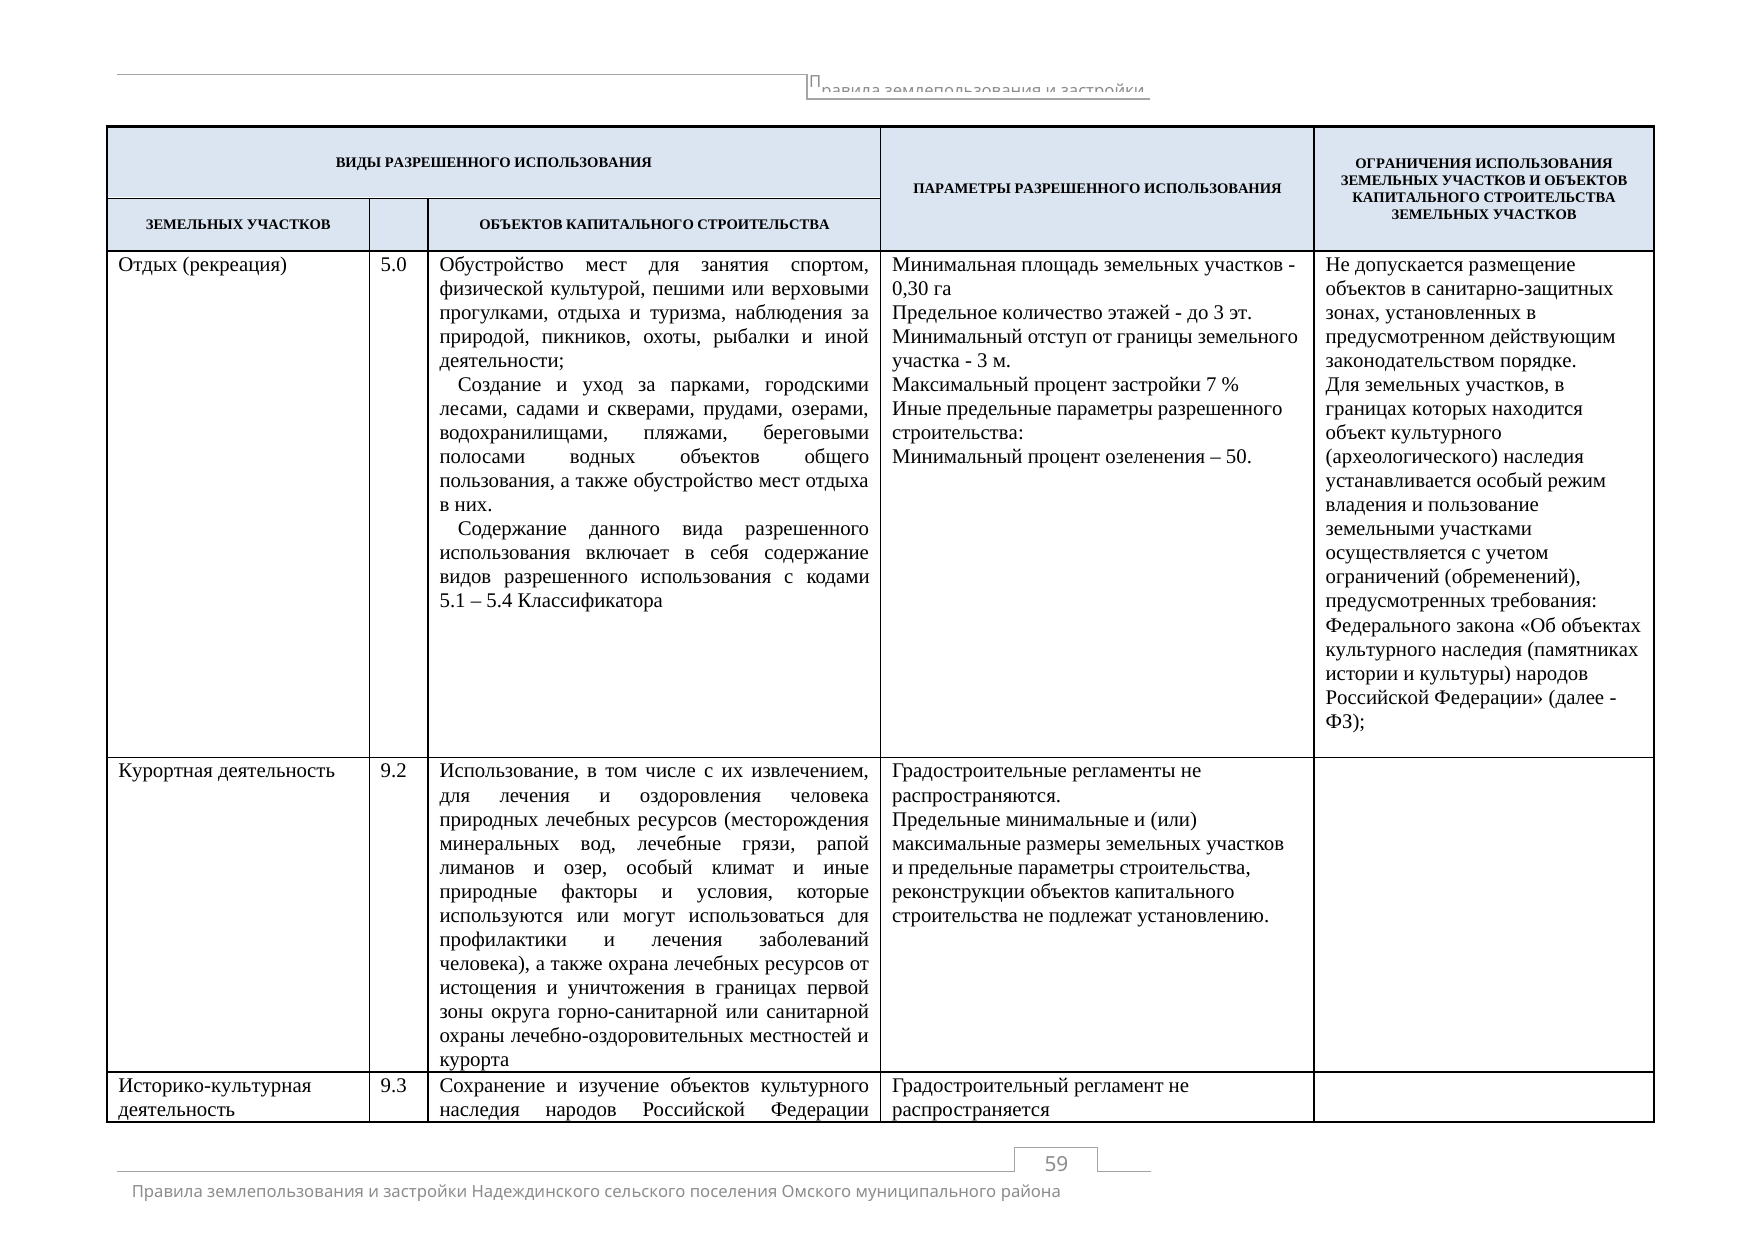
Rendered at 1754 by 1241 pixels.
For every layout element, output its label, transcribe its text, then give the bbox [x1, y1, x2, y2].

table_cell [1315, 1073, 1653, 1121]
table_cell Не допускается размещение объектов в санитарно-защитных зонах, установленных в предусмотренном действующим законодательством порядке. Для земельных участков, в границах которых находится объект культурного (археологического) наследия устанавливается особый режим владения и пользование земельными участками осуществляется с учетом ограничений (обременений), предусмотренных требования: Федерального закона «Об объектах культурного наследия (памятниках истории и культуры) народов Российской Федерации» (далее - ФЗ); [1315, 252, 1653, 757]
table_cell ОБЪЕКТОВ КАПИТАЛЬНОГО СТРОИТЕЛЬСТВА [429, 199, 880, 250]
table_cell Историко-культурная деятельность [108, 1073, 369, 1121]
table_cell 9.2 [370, 758, 427, 1071]
table_cell Использование, в том числе с их извлечением, для лечения и оздоровления человека природных лечебных ресурсов (месторождения минеральных вод, лечебные грязи, рапой лиманов и озер, особый климат и иные природные факторы и условия, которые используются или могут использоваться для профилактики и лечения заболеваний человека), а также охрана лечебных ресурсов от истощения и уничтожения в границах первой зоны округа горно-санитарной или санитарной охраны лечебно-оздоровительных местностей и курорта [429, 758, 880, 1071]
table_header ОГРАНИЧЕНИЯ ИСПОЛЬЗОВАНИЯ ЗЕМЕЛЬНЫХ УЧАСТКОВ И ОБЪЕКТОВ КАПИТАЛЬНОГО СТРОИТЕЛЬСТВА ЗЕМЕЛЬНЫХ УЧАСТКОВ [1315, 128, 1653, 250]
table_cell Отдых (рекреация) [108, 252, 369, 757]
table_cell Обустройство мест для занятия спортом, физической культурой, пешими или верховыми прогулками, отдыха и туризма, наблюдения за природой, пикников, охоты, рыбалки и иной деятельности; Создание и уход за парками, городскими лесами, садами и скверами, прудами, озерами, водохранилищами, пляжами, береговыми полосами водных объектов общего пользования, а также обустройство мест отдыха в них. Содержание данного вида разрешенного использования включает в себя содержание видов разрешенного использования с кодами 5.1 – 5.4 Классификатора [429, 252, 880, 757]
table_header ВИДЫ РАЗРЕШЕННОГО ИСПОЛЬЗОВАНИЯ [108, 128, 880, 197]
table_cell Градостроительные регламенты не распространяются. Предельные минимальные и (или) максимальные размеры земельных участков и предельные параметры строительства, реконструкции объектов капитального строительства не подлежат установлению. [881, 758, 1313, 1071]
table_cell Курортная деятельность [108, 758, 369, 1071]
table_cell 9.3 [370, 1073, 427, 1121]
table_cell [370, 199, 427, 250]
table_cell ЗЕМЕЛЬНЫХ УЧАСТКОВ [108, 199, 369, 250]
table_cell [1315, 758, 1653, 1071]
table_cell Минимальная площадь земельных участков - 0,30 га Предельное количество этажей - до 3 эт. Минимальный отступ от границы земельного участка - 3 м. Максимальный процент застройки 7 % Иные предельные параметры разрешенного строительства: Минимальный процент озеленения – 50. [881, 252, 1313, 757]
table_header ПАРАМЕТРЫ РАЗРЕШЕННОГО ИСПОЛЬЗОВАНИЯ [881, 128, 1313, 250]
table_cell 5.0 [370, 252, 427, 757]
